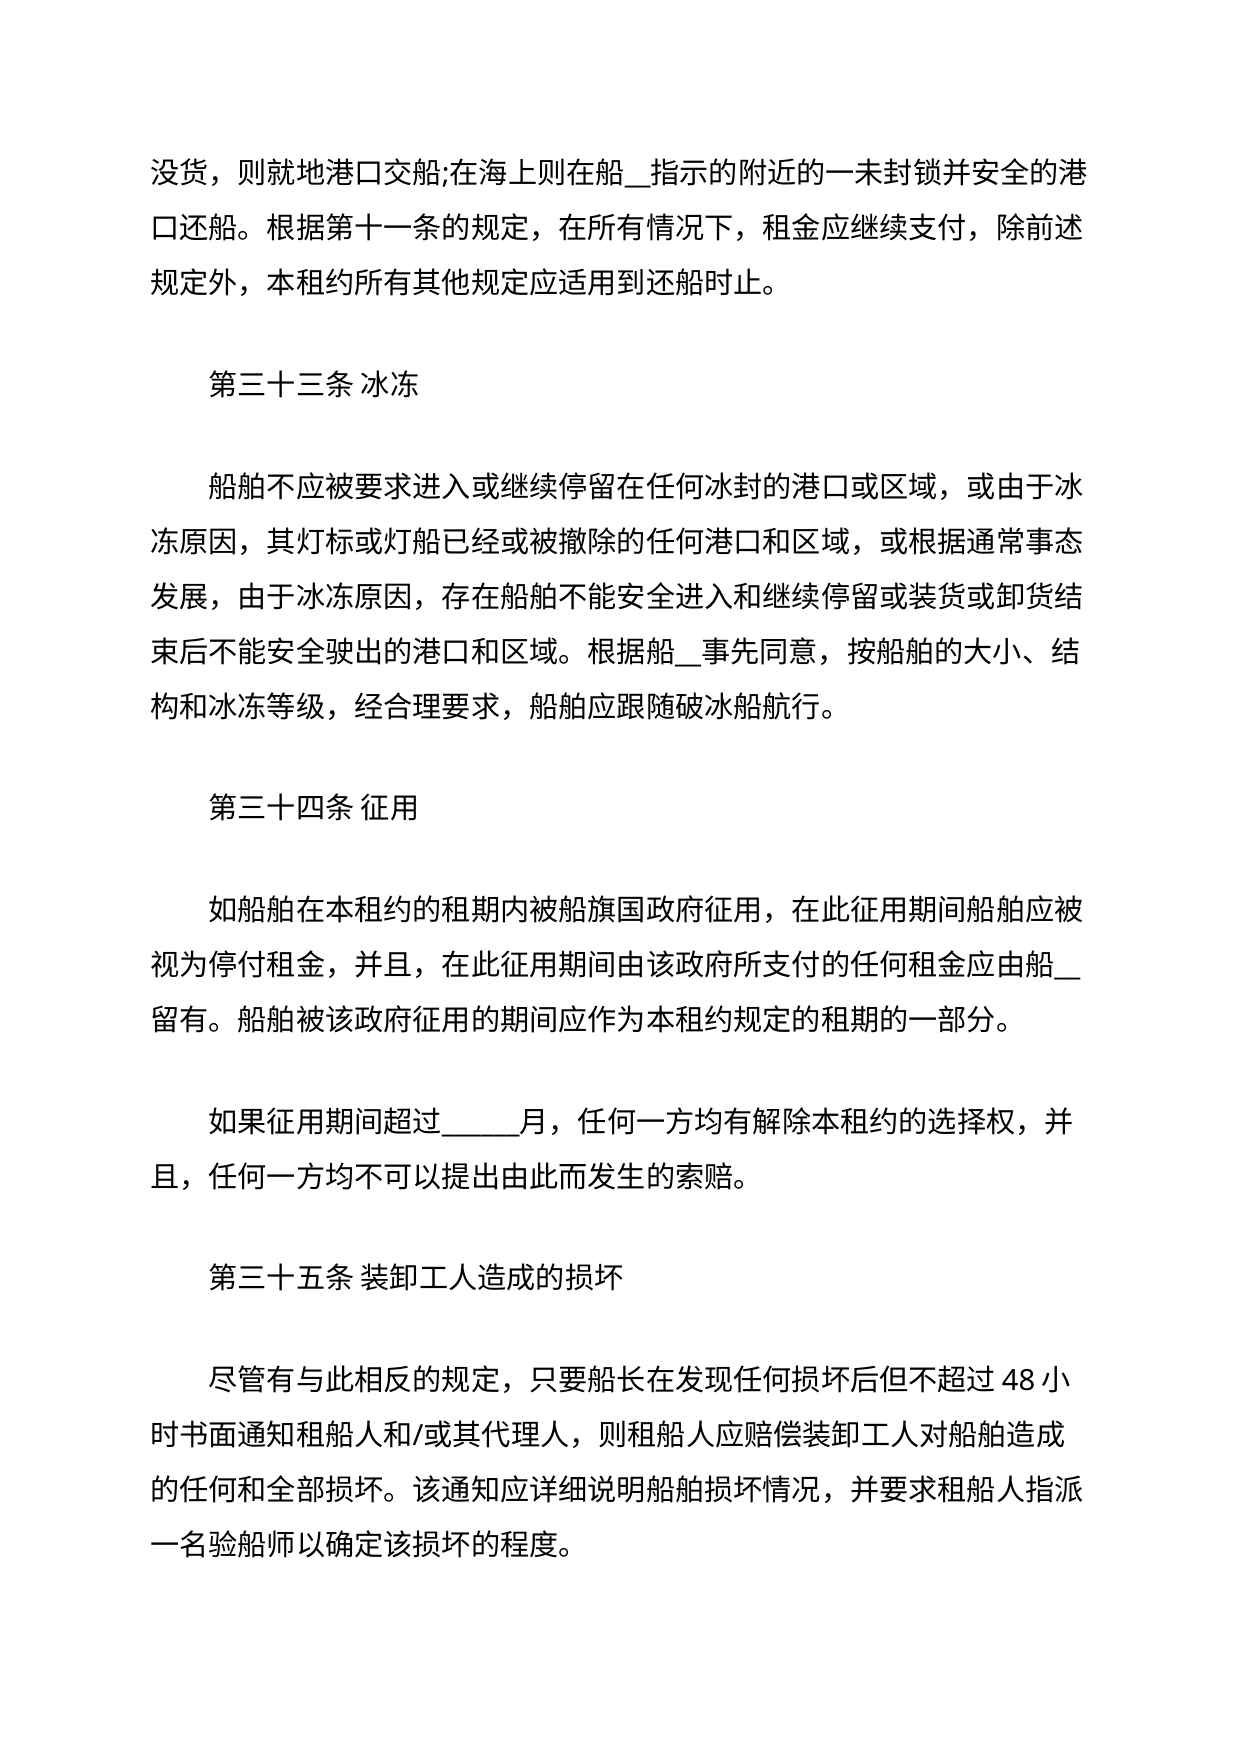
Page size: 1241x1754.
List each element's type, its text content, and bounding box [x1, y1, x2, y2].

text 如船舶在本租约的租期内被船旗国政府征用，在此征用期间船舶应被视为停付租金，并且，在此征用期间由该政府所支付的任何租金应由船__留有。船舶被该政府征用的期间应作为本租约规定的租期的一部分。 [150, 887, 1090, 1039]
text 第三十五条 装卸工人造成的损坏 [150, 1255, 1090, 1297]
text 第三十四条 征用 [150, 785, 1090, 827]
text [150, 150, 1090, 302]
text 尽管有与此相反的规定，只要船长在发现任何损坏后但不超过48小时书面通知租船人和/或其代理人，则租船人应赔偿装卸工人对船舶造成的任何和全部损坏。该通知应详细说明船舶损坏情况，并要求租船人指派一名验船师以确定该损坏的程度。 [150, 1357, 1090, 1564]
text 第三十三条 冰冻 [150, 362, 1090, 404]
text 船舶不应被要求进入或继续停留在任何冰封的港口或区域，或由于冰冻原因，其灯标或灯船已经或被撤除的任何港口和区域，或根据通常事态发展，由于冰冻原因，存在船舶不能安全进入和继续停留或装货或卸货结束后不能安全驶出的港口和区域。根据船__事先同意，按船舶的大小、结构和冰冻等级，经合理要求，船舶应跟随破冰船航行。 [150, 463, 1090, 725]
text 如果征用期间超过______月，任何一方均有解除本租约的选择权，并且，任何一方均不可以提出由此而发生的索赔。 [150, 1098, 1090, 1196]
